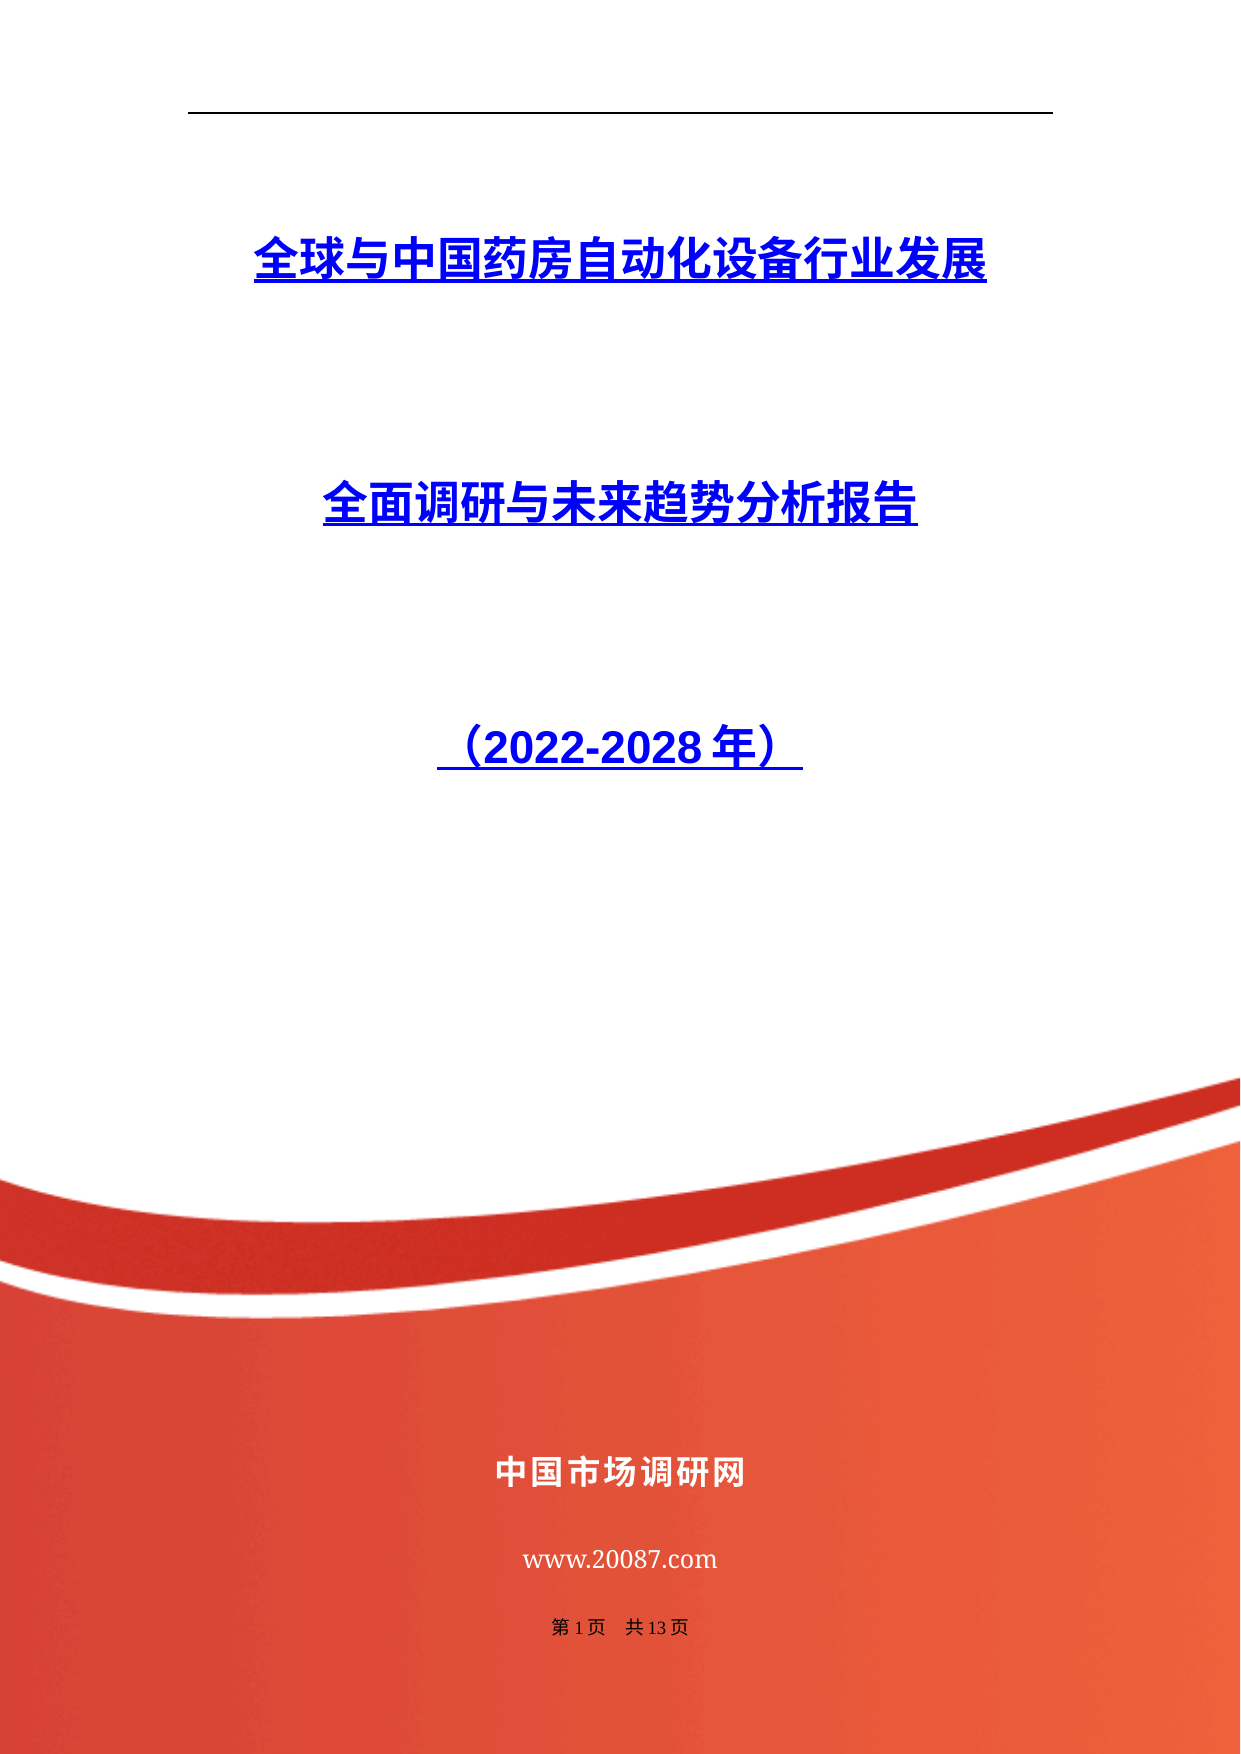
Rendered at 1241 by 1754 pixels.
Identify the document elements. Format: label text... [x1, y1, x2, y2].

text www.20087.com [187, 1526, 1053, 1591]
picture [0, 1006, 1241, 1754]
subtitle 中国市场调研网 [187, 1437, 1053, 1502]
table_header 全球与中国药房自动化设备行业发展全面调研与未来趋势分析报告（2022-2028年） [188, 207, 1053, 871]
